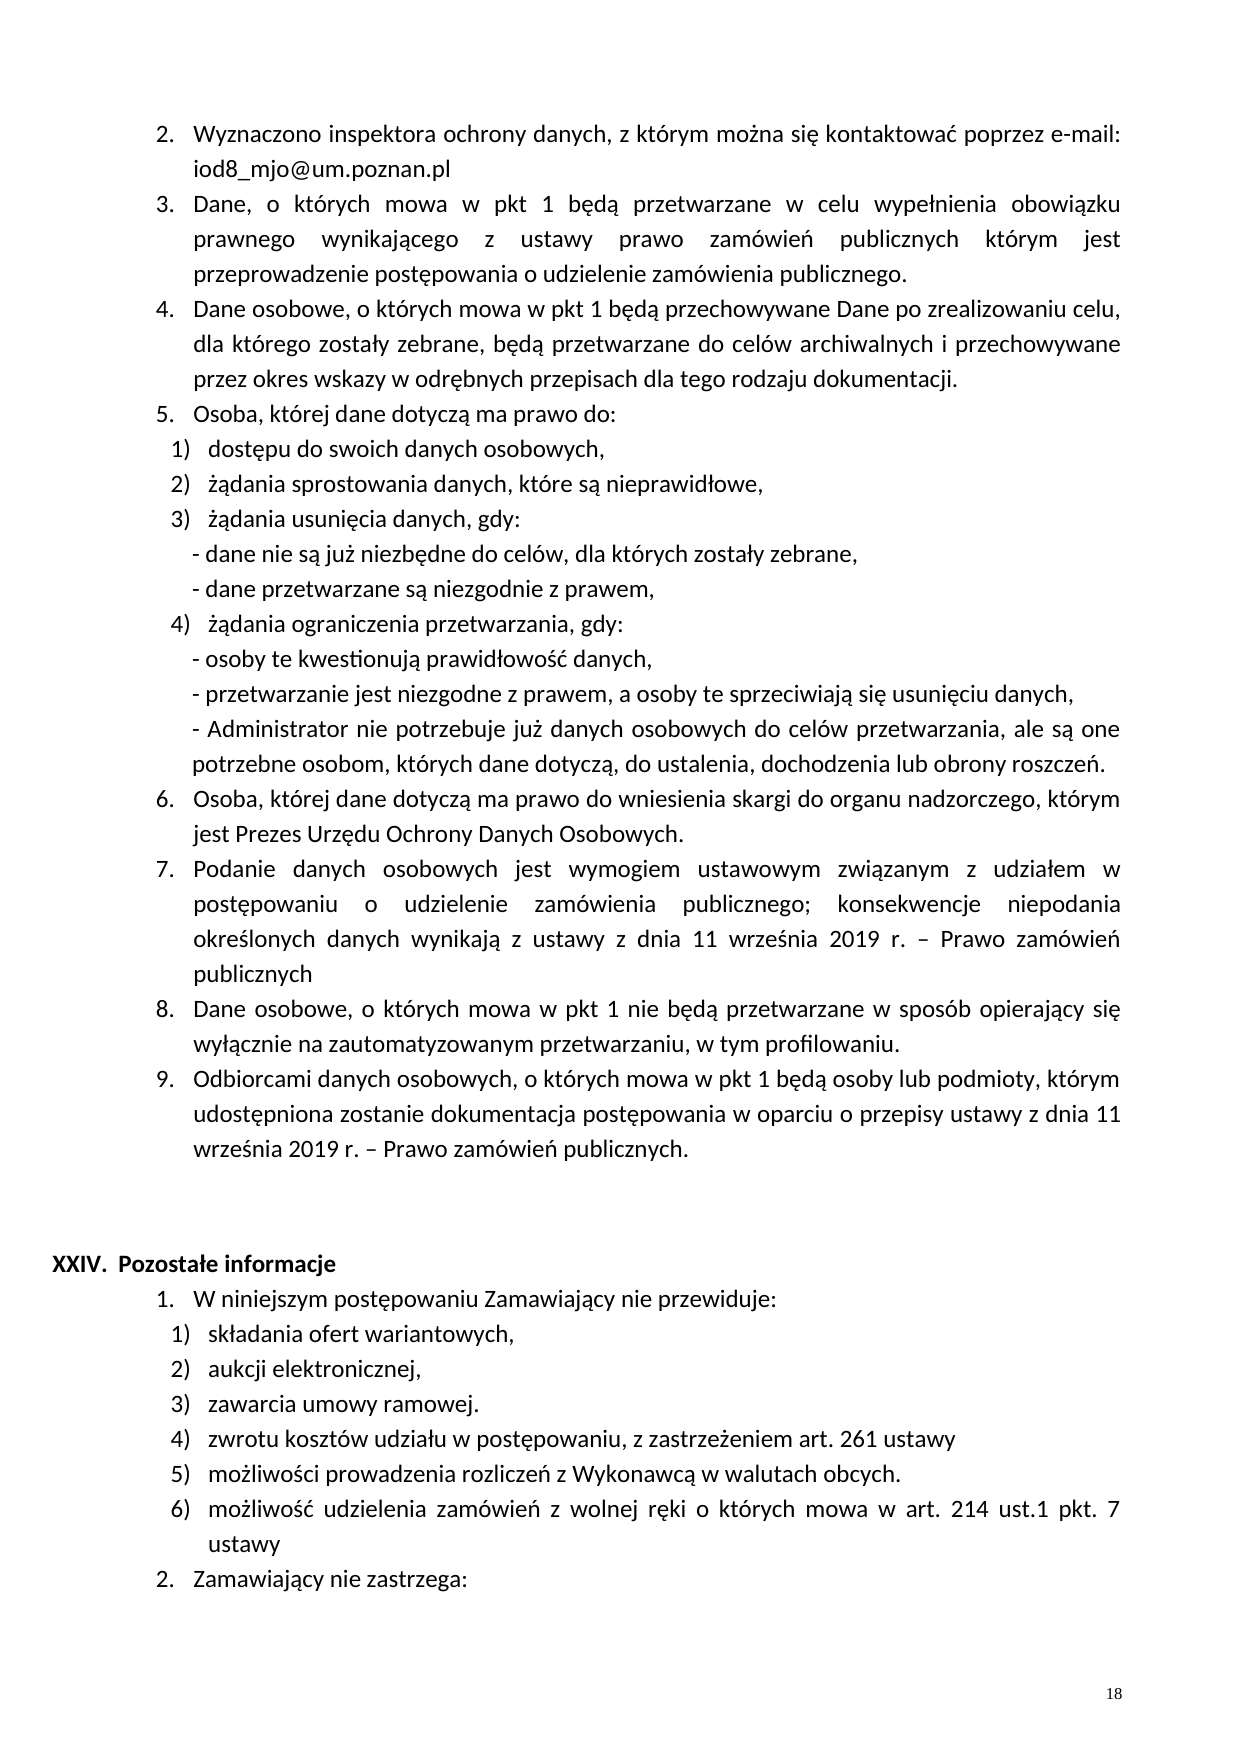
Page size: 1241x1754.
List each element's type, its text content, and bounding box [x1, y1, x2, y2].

list Osoba, której dane dotyczą ma prawo do: [156, 398, 1122, 429]
list - dane nie są już niezbędne do celów, dla których zostały zebrane, [133, 538, 1122, 569]
list żądania usunięcia danych, gdy: [170, 503, 1122, 534]
subtitle Pozostałe informacje [108, 1248, 1109, 1278]
list Odbiorcami danych osobowych, o których mowa w pkt 1 będą osoby lub podmioty, którym udostępniona zostanie dokumentacja postępowania w oparciu o przepisy ustawy z dnia 11 września 2019 r. – Prawo zamówień publicznych. [156, 1063, 1122, 1164]
list aukcji elektronicznej, [170, 1353, 1122, 1383]
list żądania sprostowania danych, które są nieprawidłowe, [170, 468, 1122, 499]
list zwrotu kosztów udziału w postępowaniu, z zastrzeżeniem art. 261 ustawy [170, 1423, 1122, 1453]
list Wyznaczono inspektora ochrony danych, z którym można się kontaktować poprzez e-mail: iod8_mjo@um.poznan.pl [156, 118, 1122, 184]
list składania ofert wariantowych, [170, 1318, 1122, 1348]
list zawarcia umowy ramowej. [170, 1388, 1122, 1418]
list Osoba, której dane dotyczą ma prawo do wniesienia skargi do organu nadzorczego, którym jest Prezes Urzędu Ochrony Danych Osobowych. [156, 783, 1122, 849]
list Dane osobowe, o których mowa w pkt 1 nie będą przetwarzane w sposób opierający się wyłącznie na zautomatyzowanym przetwarzaniu, w tym profilowaniu. [156, 993, 1122, 1059]
list Dane osobowe, o których mowa w pkt 1 będą przechowywane Dane po zrealizowaniu celu, dla którego zostały zebrane, będą przetwarzane do celów archiwalnych i przechowywane przez okres wskazy w odrębnych przepisach dla tego rodzaju dokumentacji. [156, 293, 1122, 394]
list żądania ograniczenia przetwarzania, gdy: [170, 608, 1122, 639]
list - Administrator nie potrzebuje już danych osobowych do celów przetwarzania, ale są one potrzebne osobom, których dane dotyczą, do ustalenia, dochodzenia lub obrony roszczeń. [192, 713, 1122, 779]
list dostępu do swoich danych osobowych, [170, 433, 1122, 464]
list - osoby te kwestionują prawidłowość danych, [133, 643, 1122, 674]
list możliwości prowadzenia rozliczeń z Wykonawcą w walutach obcych. [170, 1458, 1122, 1488]
list - przetwarzanie jest niezgodne z prawem, a osoby te sprzeciwiają się usunięciu danych, [133, 678, 1122, 709]
list Dane, o których mowa w pkt 1 będą przetwarzane w celu wypełnienia obowiązku prawnego wynikającego z ustawy prawo zamówień publicznych którym jest przeprowadzenie postępowania o udzielenie zamówienia publicznego. [156, 188, 1122, 289]
list możliwość udzielenia zamówień z wolnej ręki o których mowa w art. 214 ust.1 pkt. 7 ustawy [170, 1493, 1122, 1558]
list - dane przetwarzane są niezgodnie z prawem, [133, 573, 1122, 604]
list W niniejszym postępowaniu Zamawiający nie przewiduje: [156, 1283, 1122, 1313]
list Zamawiający nie zastrzega: [156, 1563, 1122, 1593]
list Podanie danych osobowych jest wymogiem ustawowym związanym z udziałem w postępowaniu o udzielenie zamówienia publicznego; konsekwencje niepodania określonych danych wynikają z ustawy z dnia 11 września 2019 r. – Prawo zamówień publicznych [156, 853, 1122, 989]
